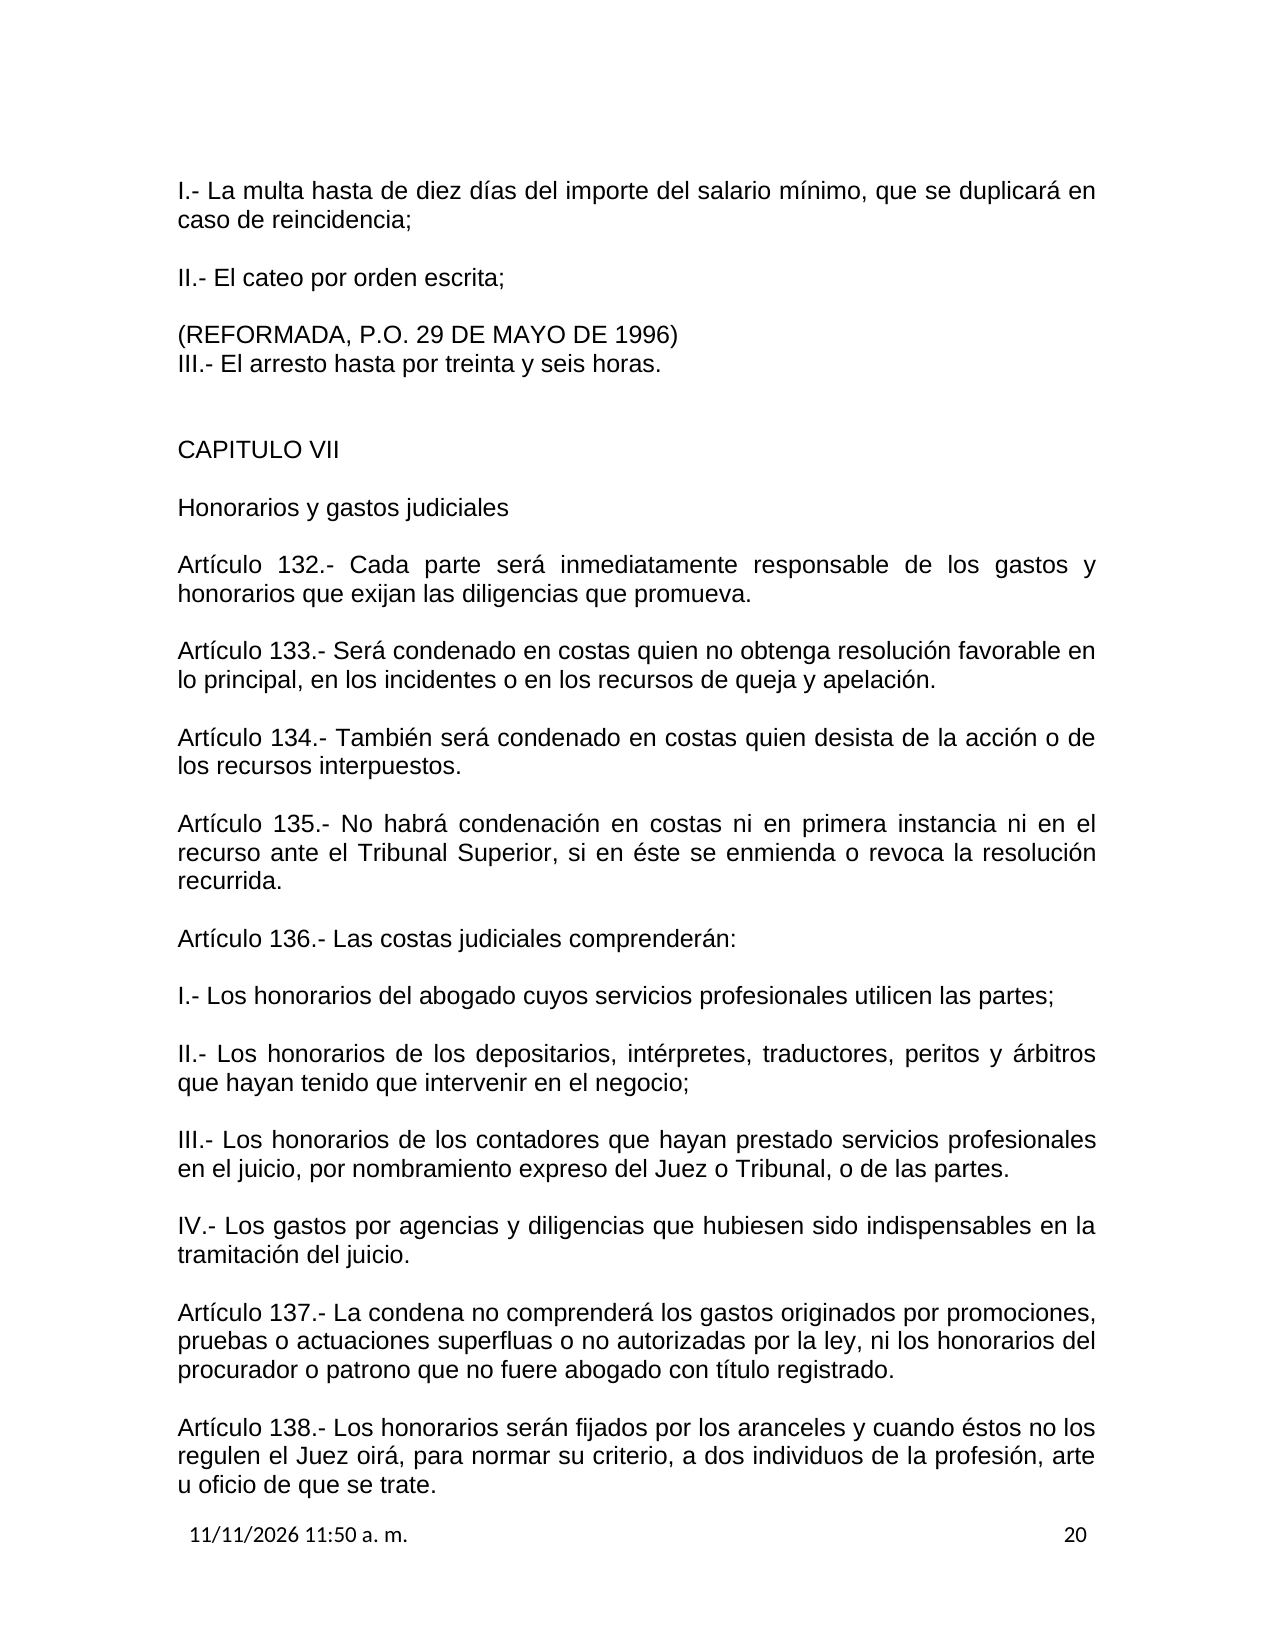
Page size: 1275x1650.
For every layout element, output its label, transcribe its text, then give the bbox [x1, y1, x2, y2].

text Artículo 132.- Cada parte será inmediatamente responsable de los gastos y honorarios que exijan las diligencias que promueva. [177, 550, 1098, 608]
text III.- Los honorarios de los contadores que hayan prestado servicios profesionales en el juicio, por nombramiento expreso del Juez o Tribunal, o de las partes. [177, 1125, 1098, 1183]
text Artículo 138.- Los honorarios serán fijados por los aranceles y cuando éstos no los regulen el Juez oirá, para normar su criterio, a dos individuos de la profesión, arte u oficio de que se trate. [177, 1413, 1098, 1499]
text Artículo 137.- La condena no comprenderá los gastos originados por promociones, pruebas o actuaciones superfluas o no autorizadas por la ley, ni los honorarios del procurador o patrono que no fuere abogado con título registrado. [177, 1298, 1098, 1384]
text Artículo 133.- Será condenado en costas quien no obtenga resolución favorable en lo principal, en los incidentes o en los recursos de queja y apelación. [177, 636, 1098, 694]
text Artículo 135.- No habrá condenación en costas ni en primera instancia ni en el recurso ante el Tribunal Superior, si en éste se enmienda o revoca la resolución recurrida. [177, 809, 1098, 895]
text (REFORMADA, P.O. 29 DE MAYO DE 1996) [177, 320, 1098, 349]
text II.- Los honorarios de los depositarios, intérpretes, traductores, peritos y árbitros que hayan tenido que intervenir en el negocio; [177, 1039, 1098, 1096]
text IV.- Los gastos por agencias y diligencias que hubiesen sido indispensables en la tramitación del juicio. [177, 1211, 1098, 1269]
text I.- La multa hasta de diez días del importe del salario mínimo, que se duplicará en caso de reincidencia; [177, 176, 1098, 234]
text Honorarios y gastos judiciales [177, 493, 1098, 521]
text II.- El cateo por orden escrita; [177, 263, 1098, 291]
text CAPITULO VII [177, 435, 1098, 464]
text Artículo 134.- También será condenado en costas quien desista de la acción o de los recursos interpuestos. [177, 723, 1098, 780]
text Artículo 136.- Las costas judiciales comprenderán: [177, 924, 1098, 953]
text III.- El arresto hasta por treinta y seis horas. [177, 349, 1098, 378]
text I.- Los honorarios del abogado cuyos servicios profesionales utilicen las partes; [177, 981, 1098, 1010]
